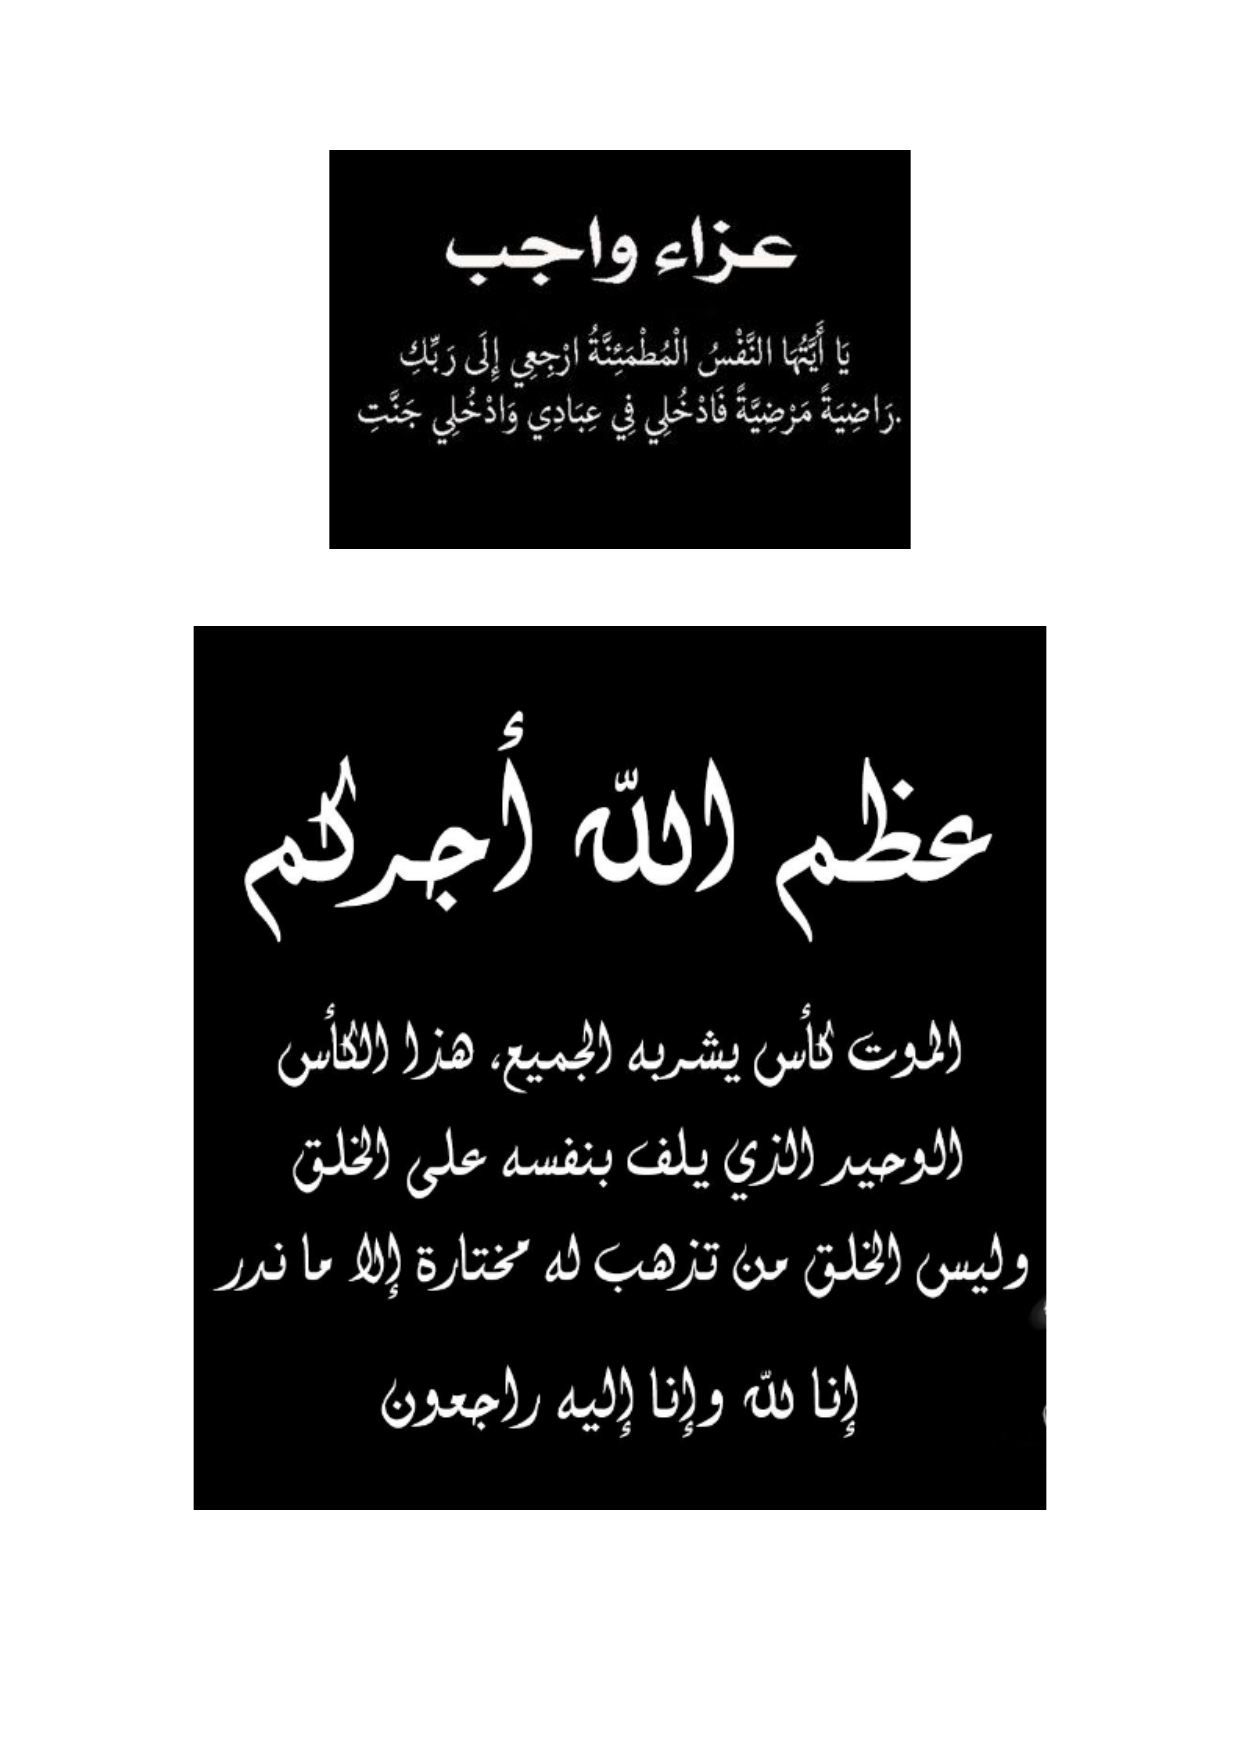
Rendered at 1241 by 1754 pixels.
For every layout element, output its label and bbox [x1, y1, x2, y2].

picture [329, 150, 911, 549]
picture [193, 626, 1047, 1510]
